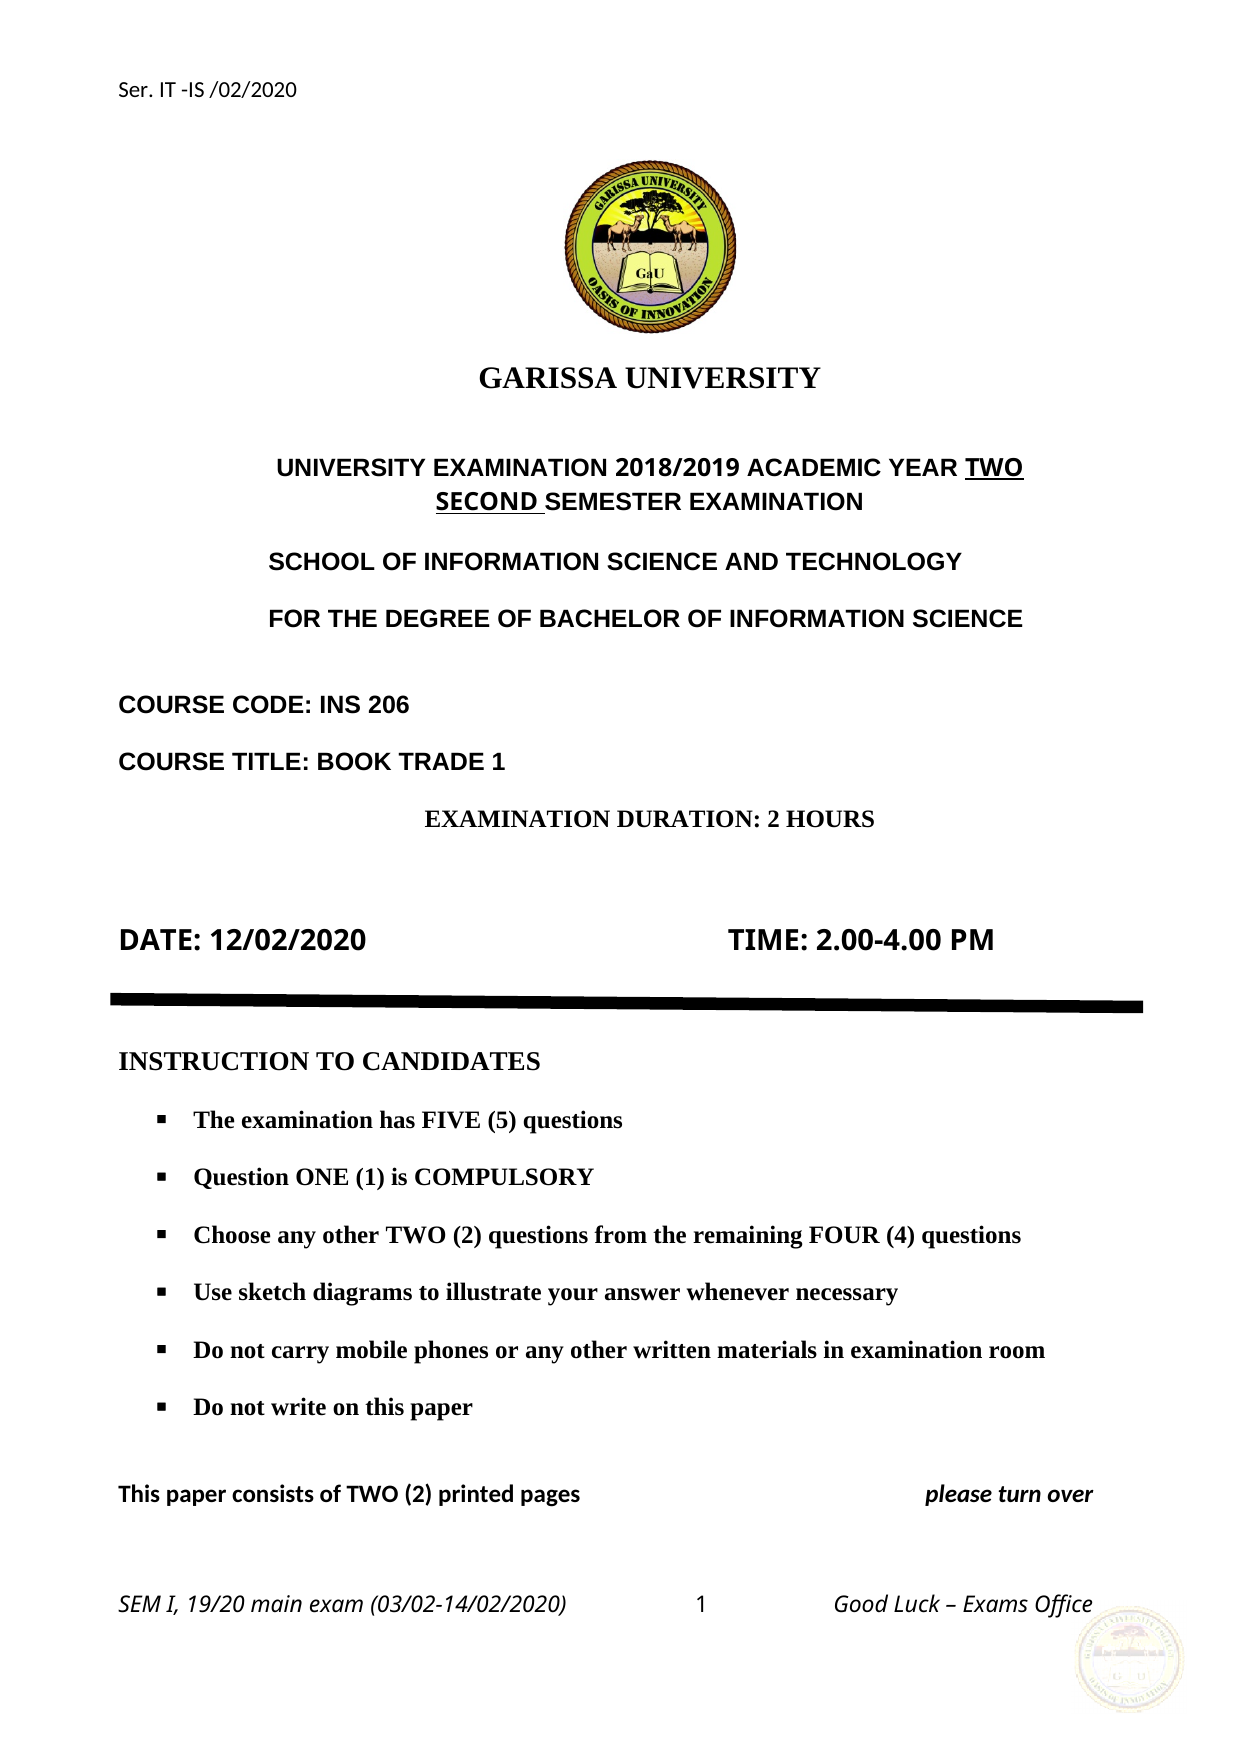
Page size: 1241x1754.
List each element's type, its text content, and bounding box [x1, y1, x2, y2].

list Question ONE (1) is COMPULSORY [156, 1162, 1181, 1191]
text DATE: 12/02/2020 TIME: 2.00-4.00 PM [118, 919, 1181, 959]
text GARISSA UNIVERSITY [118, 359, 1181, 395]
picture [563, 159, 737, 334]
list Choose any other TWO (2) questions from the remaining FOUR (4) questions [156, 1220, 1181, 1248]
text EXAMINATION DURATION: 2 HOURS [118, 804, 1181, 833]
list Do not carry mobile phones or any other written materials in examination room [156, 1335, 1181, 1363]
list The examination has FIVE (5) questions [156, 1105, 1181, 1133]
text This paper consists of TWO (2) printed pages please turn over [118, 1478, 1181, 1509]
list Use sketch diagrams to illustrate your answer whenever necessary [156, 1277, 1181, 1306]
text COURSE TITLE: BOOK TRADE 1 [118, 747, 1181, 776]
text INSTRUCTION TO CANDIDATES [118, 1045, 1181, 1076]
text SECOND SEMESTER EXAMINATION [118, 484, 1181, 518]
text UNIVERSITY EXAMINATION 2018/2019 ACADEMIC YEAR TWO [118, 450, 1181, 484]
list Do not write on this paper [156, 1392, 1181, 1421]
text COURSE CODE: INS 206 [118, 690, 1181, 719]
text FOR THE DEGREE OF BACHELOR OF INFORMATION SCIENCE [193, 604, 1181, 633]
text SCHOOL OF INFORMATION SCIENCE AND TECHNOLOGY [193, 547, 1181, 575]
